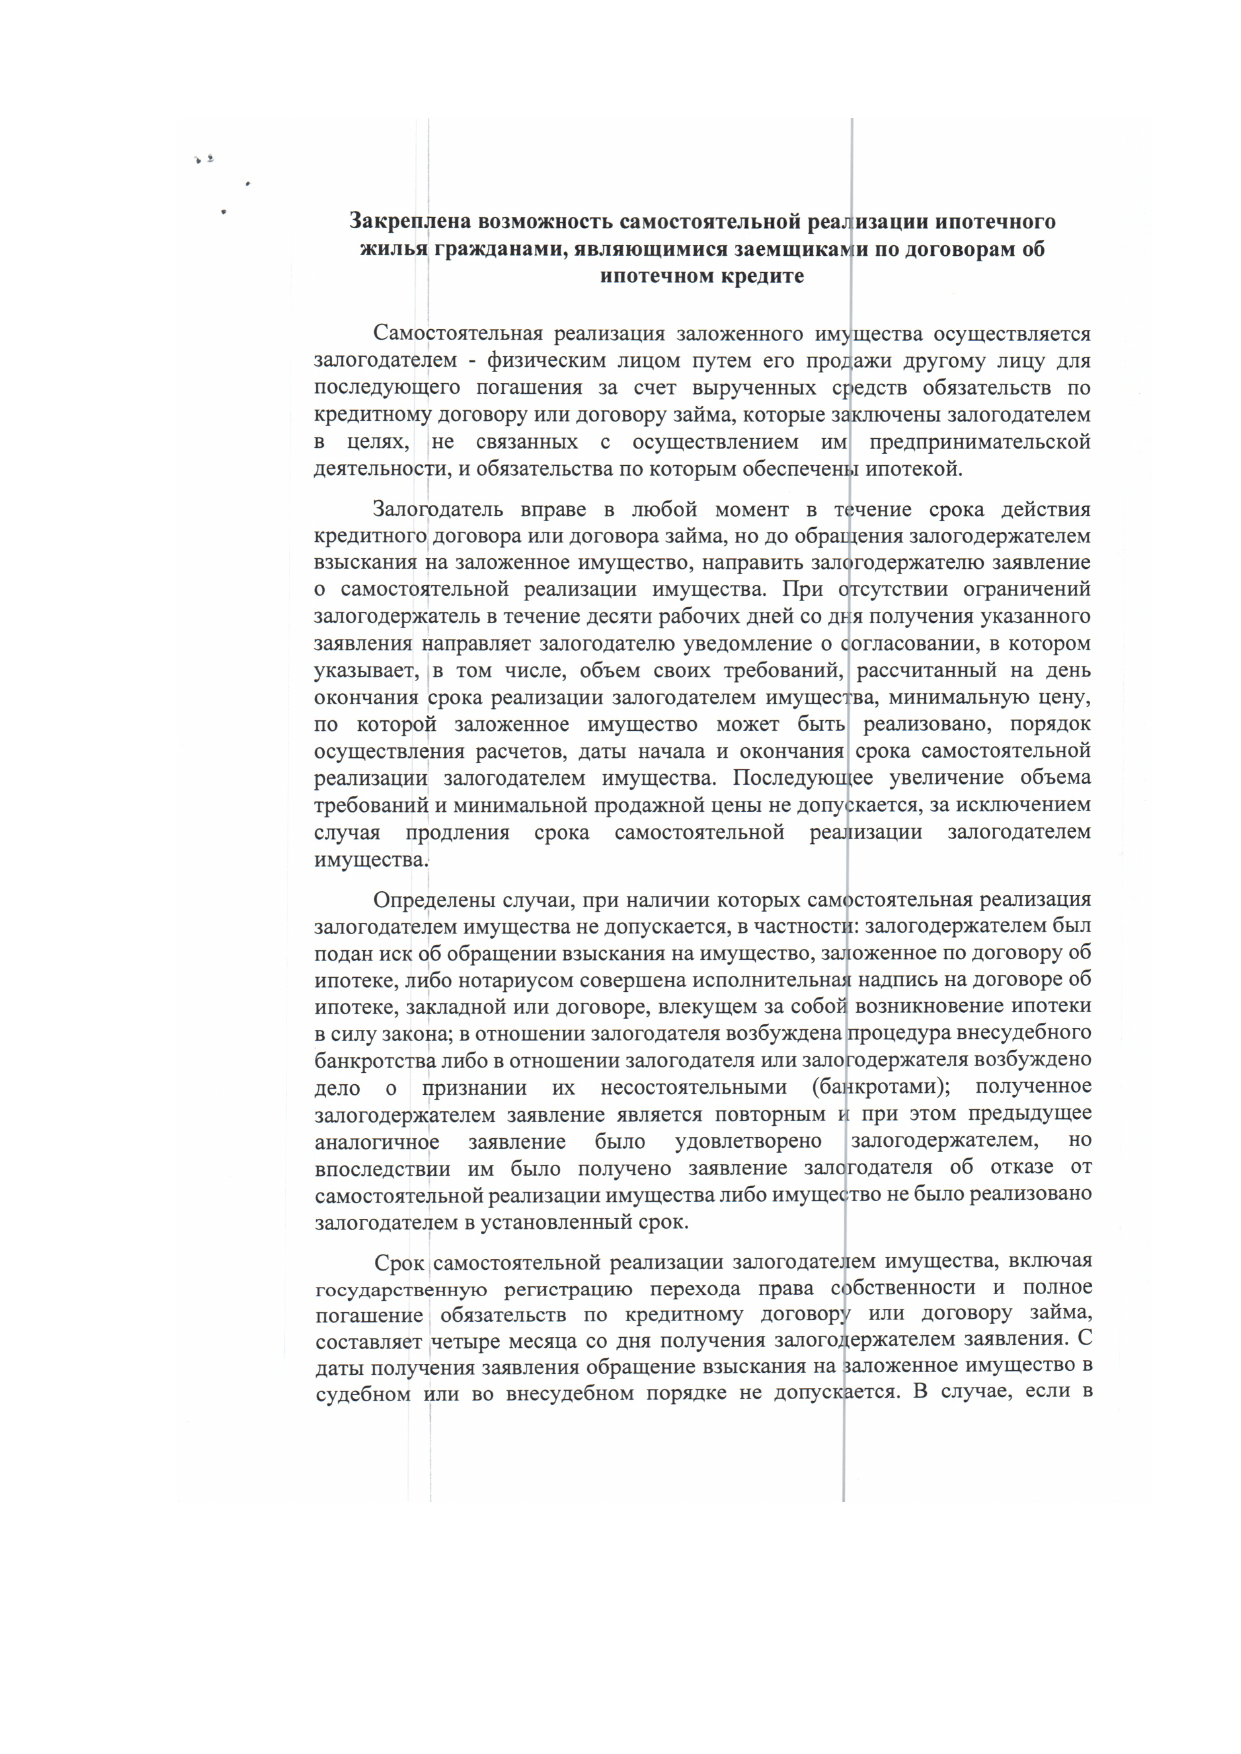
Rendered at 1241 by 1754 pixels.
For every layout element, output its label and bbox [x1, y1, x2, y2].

picture [177, 118, 1152, 1502]
